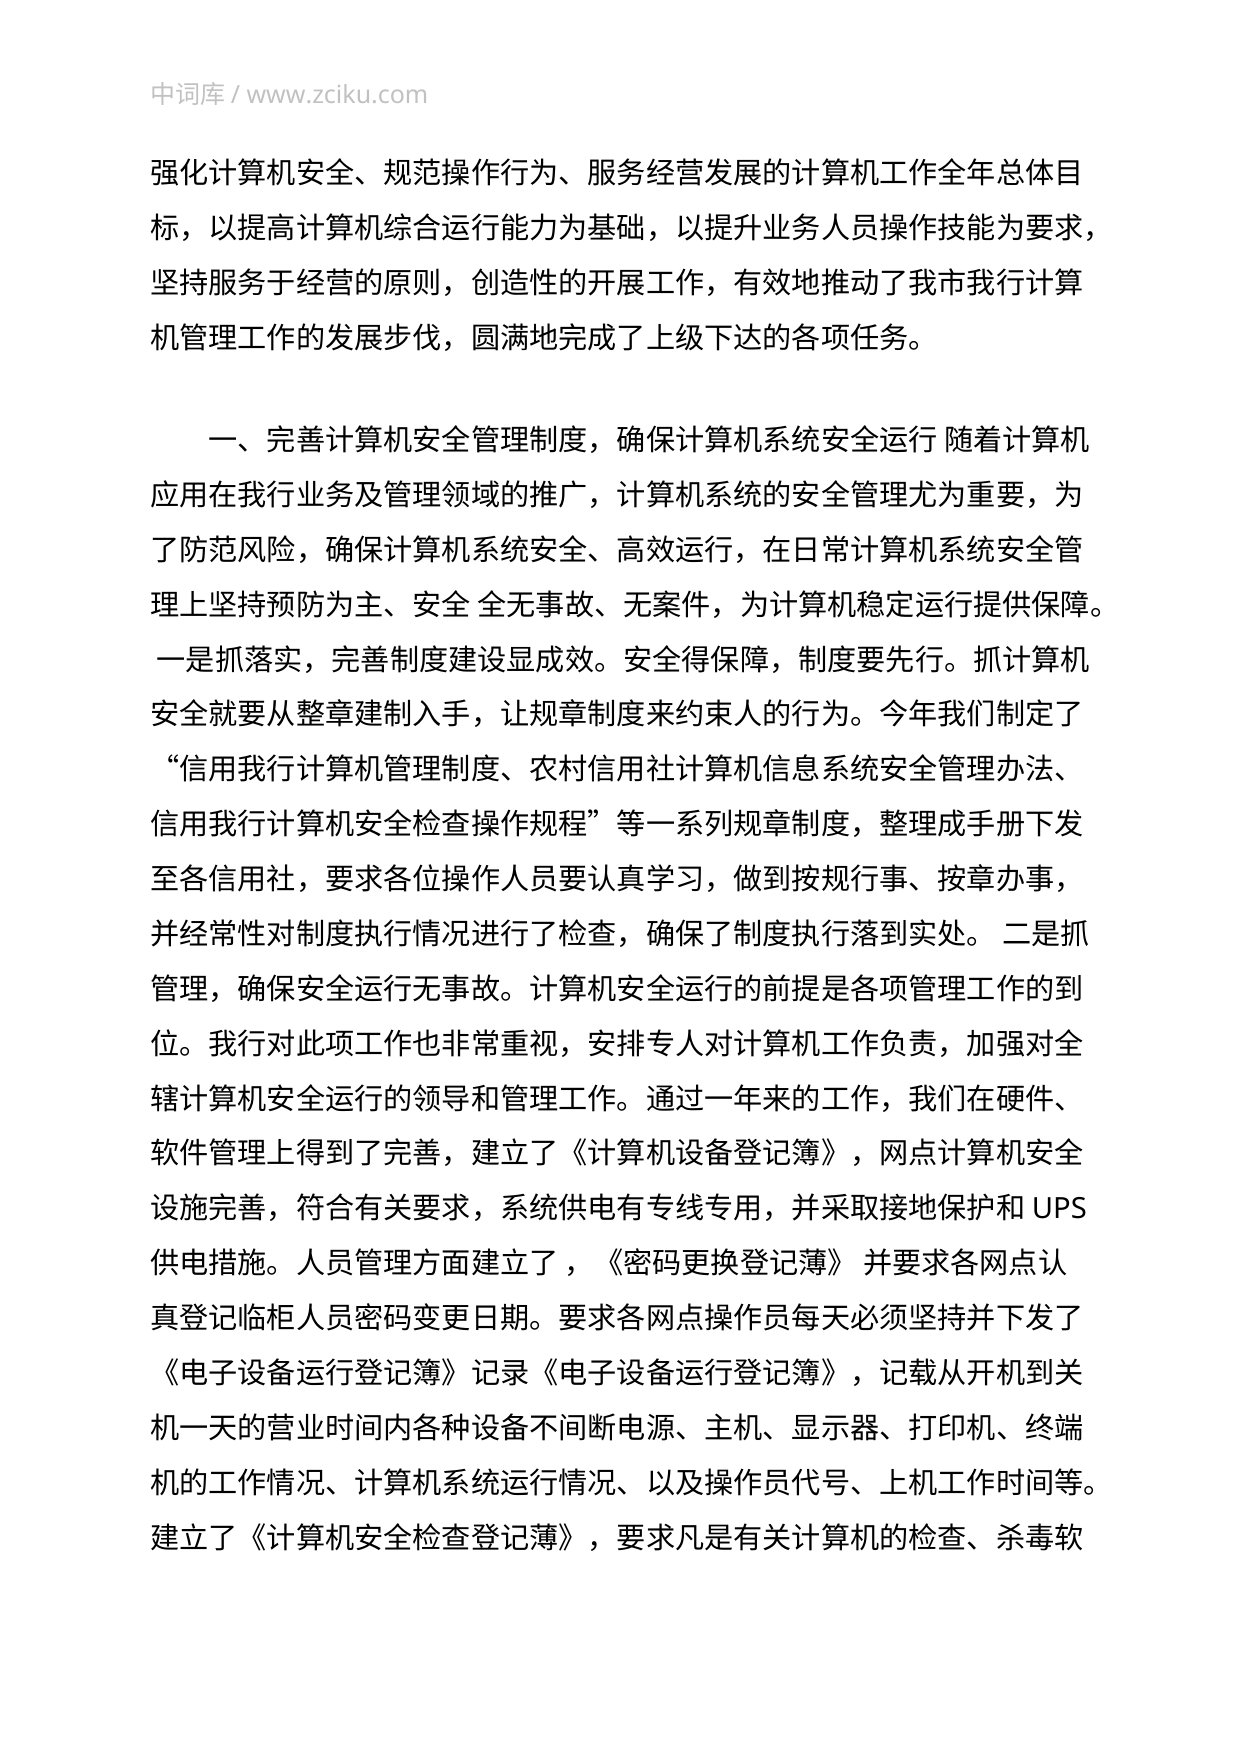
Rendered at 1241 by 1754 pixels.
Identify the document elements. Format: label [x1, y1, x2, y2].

text [150, 416, 1090, 1557]
text [150, 150, 1090, 357]
